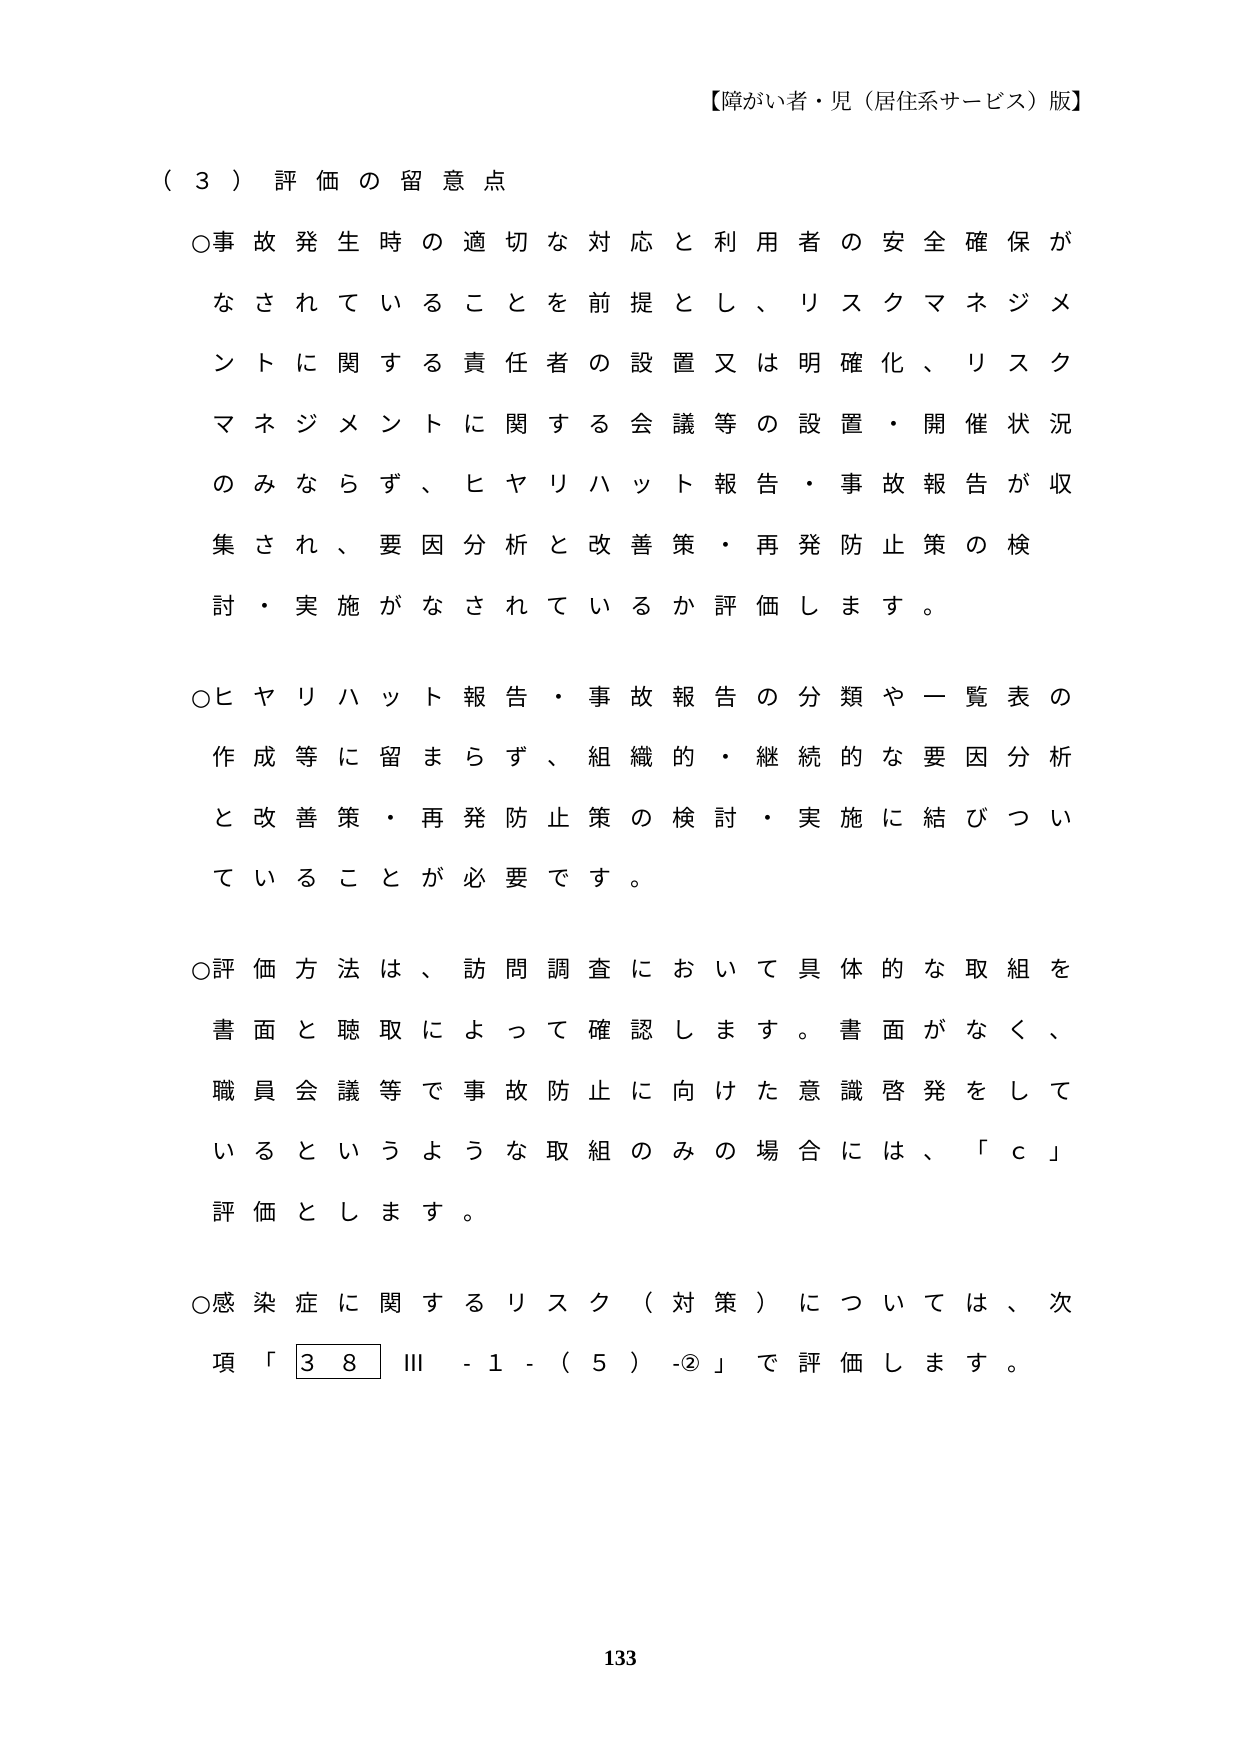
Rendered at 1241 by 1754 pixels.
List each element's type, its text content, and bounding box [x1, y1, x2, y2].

text （３）評価の留意点 [149, 149, 1091, 210]
text ○ヒヤリハット報告・事故報告の分類や一覧表の作成等に留まらず、組織的・継続的な要因分析と改善策・再発防止策の検討・実施に結びついていることが必要です。 [170, 665, 1091, 907]
text ○評価方法は、訪問調査において具体的な取組を書面と聴取によって確認します。書面がなく、職員会議等で事故防止に向けた意識啓発をしているというような取組のみの場合には、「ｃ」評価とします。 [170, 938, 1091, 1241]
text ○感染症に関するリスク（対策）については、次項「３８ Ⅲ-１-（５）-②」で評価します。 [170, 1271, 1091, 1392]
text ○事故発生時の適切な対応と利用者の安全確保がなされていることを前提とし、リスクマネジメントに関する責任者の設置又は明確化、リスクマネジメントに関する会議等の設置・開催状況のみならず、ヒヤリハット報告・事故報告が収集され、要因分析と改善策・再発防止策の検討・実施がなされているか評価します。 [170, 210, 1091, 634]
